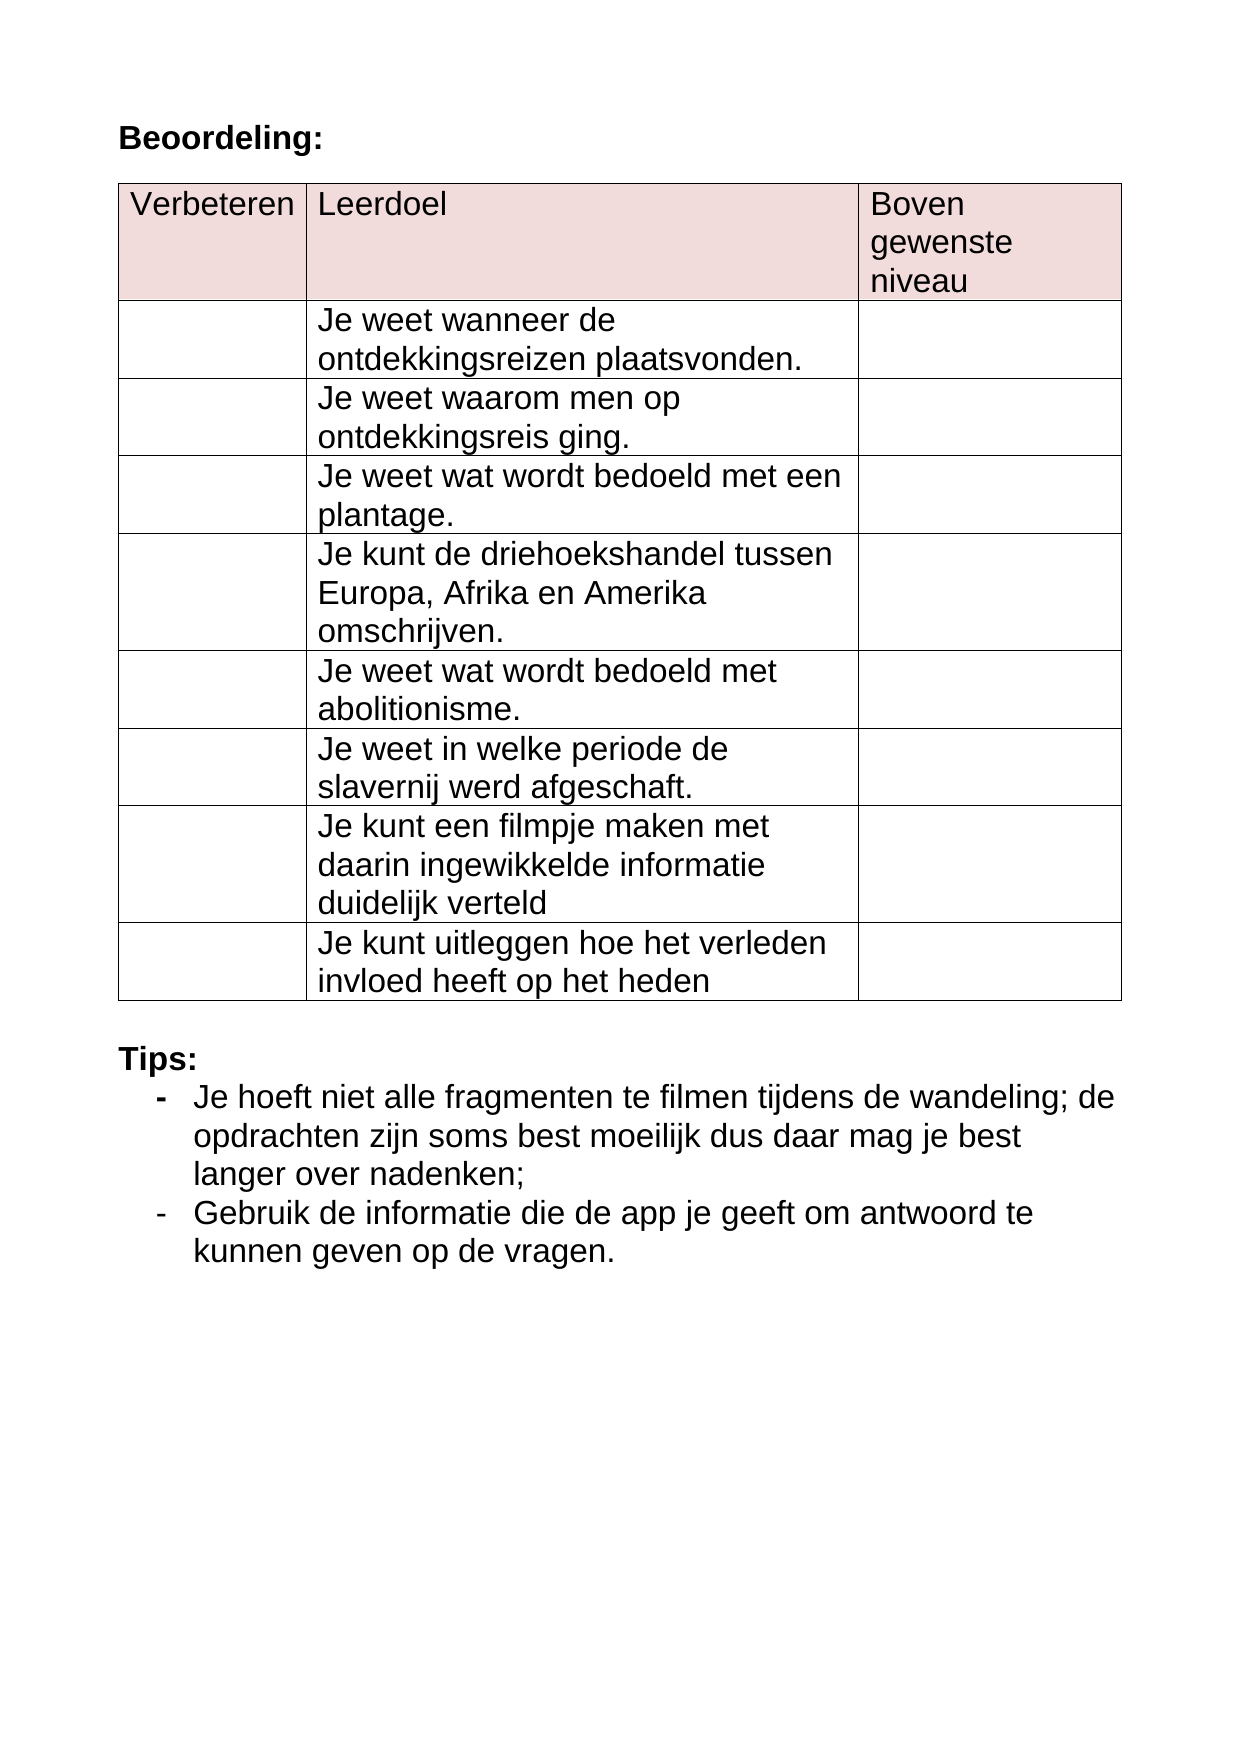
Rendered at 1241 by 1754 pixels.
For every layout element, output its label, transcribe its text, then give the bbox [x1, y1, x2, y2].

table_header Verbeteren [119, 184, 306, 299]
table_cell [859, 729, 1121, 805]
table_cell [859, 651, 1121, 727]
table_header Boven gewenste niveau [859, 184, 1121, 299]
table_cell [859, 379, 1121, 455]
text Beoordeling: [118, 118, 1122, 157]
table_cell [119, 534, 306, 649]
table_cell Je weet wanneer de ontdekkingsreizen plaatsvonden. [307, 301, 858, 377]
table_cell Je weet wat wordt bedoeld met abolitionisme. [307, 651, 858, 727]
table_cell [119, 806, 306, 922]
table_cell Je kunt de driehoekshandel tussen Europa, Afrika en Amerika omschrijven. [307, 534, 858, 649]
table_cell [119, 301, 306, 377]
table_cell [119, 456, 306, 533]
table_cell [859, 534, 1121, 649]
table_cell [119, 729, 306, 805]
table_cell Je weet waarom men op ontdekkingsreis ging. [307, 379, 858, 455]
table_cell Je weet wat wordt bedoeld met een plantage. [307, 456, 858, 533]
table_header Leerdoel [307, 184, 858, 299]
table_cell [119, 379, 306, 455]
table_cell [859, 456, 1121, 533]
table_cell [859, 301, 1121, 377]
list Je hoeft niet alle fragmenten te filmen tijdens de wandeling; de opdrachten zijn soms best moeilijk dus daar mag je best langer over nadenken; [156, 1078, 1122, 1193]
text Tips: [118, 1039, 1122, 1078]
table_cell [859, 923, 1121, 1000]
table_cell [859, 806, 1121, 922]
table_cell Je weet in welke periode de slavernij werd afgeschaft. [307, 729, 858, 805]
table_cell [119, 923, 306, 1000]
table_cell [119, 651, 306, 727]
table_cell Je kunt uitleggen hoe het verleden invloed heeft op het heden [307, 923, 858, 1000]
list Gebruik de informatie die de app je geeft om antwoord te kunnen geven op de vragen. [156, 1193, 1122, 1270]
table_cell Je kunt een filmpje maken met daarin ingewikkelde informatie duidelijk verteld [307, 806, 858, 922]
